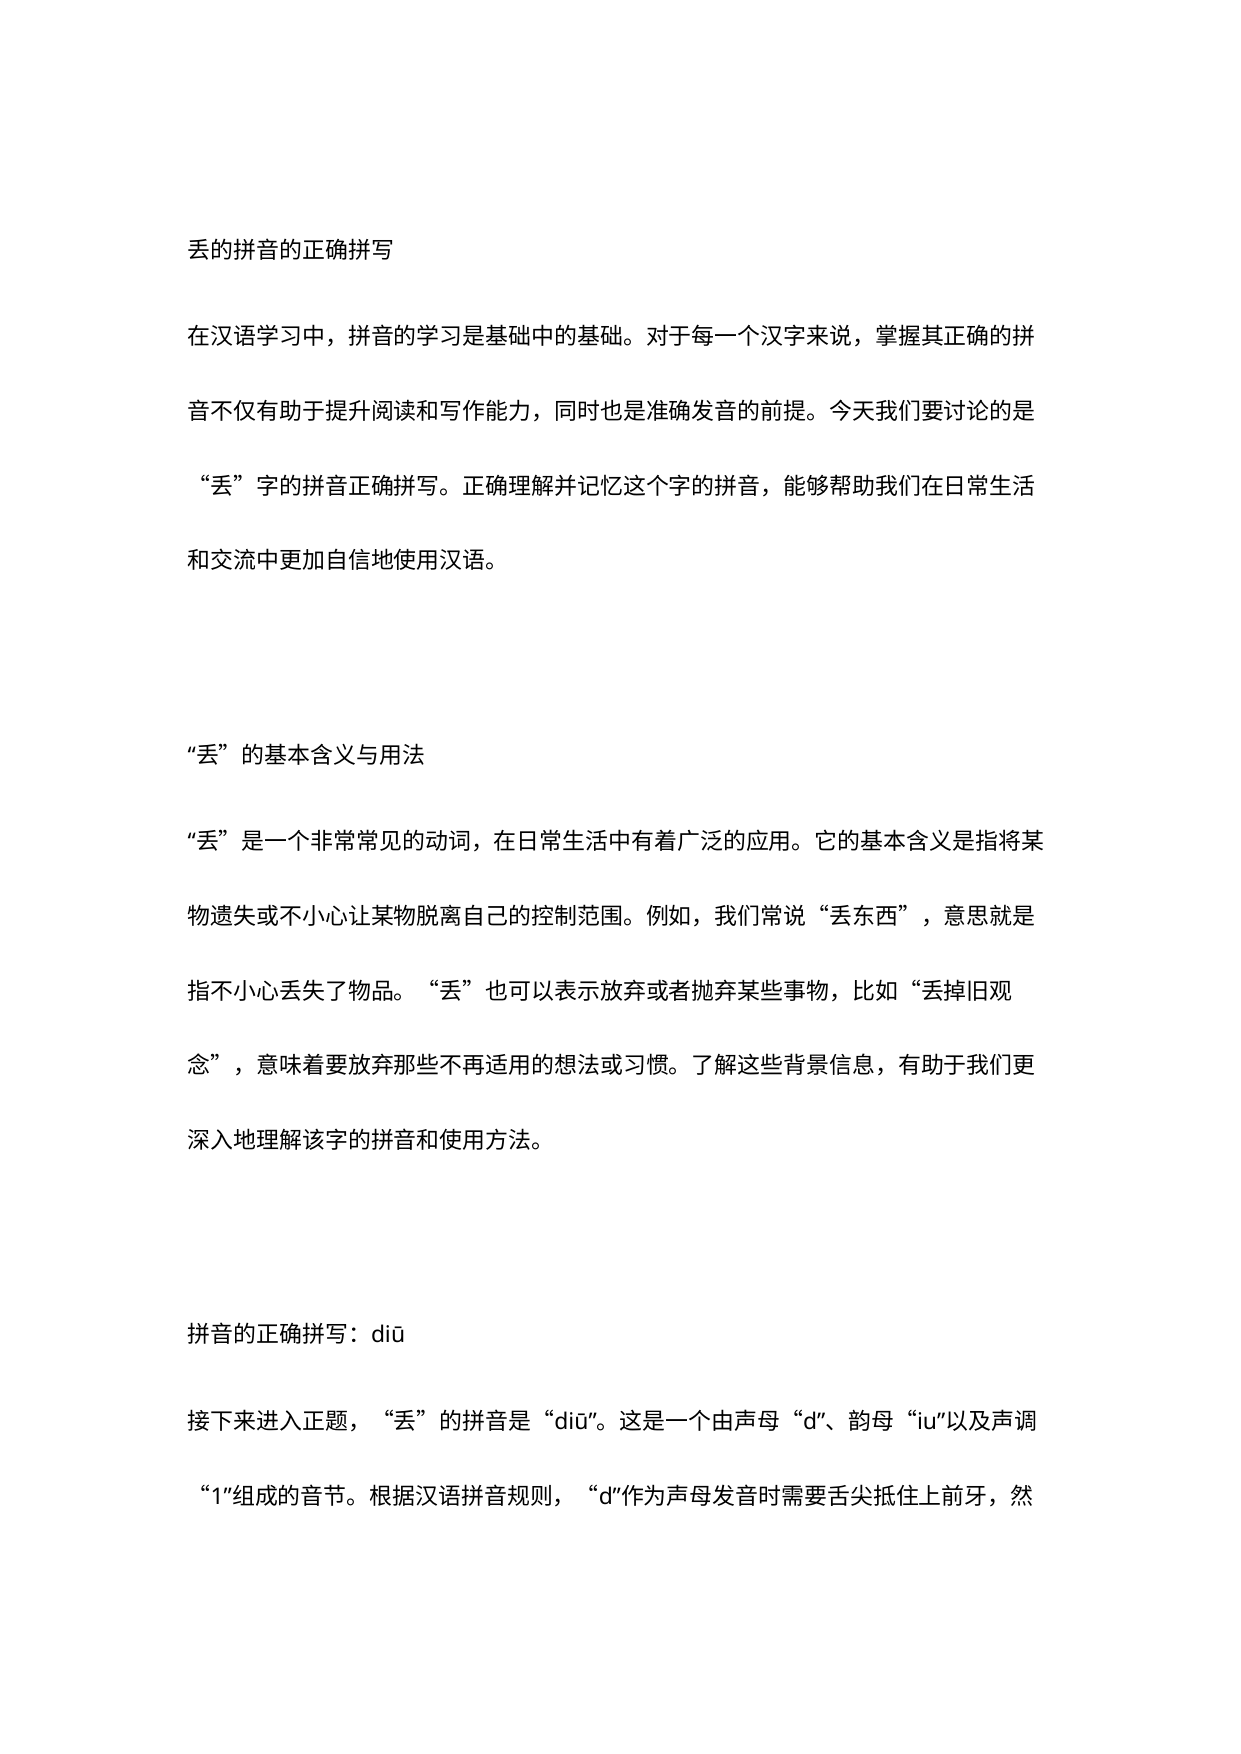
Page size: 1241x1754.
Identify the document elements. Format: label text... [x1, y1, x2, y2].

text “丢”的基本含义与用法 [187, 721, 1053, 786]
text 丢的拼音的正确拼写 [187, 216, 1053, 281]
text “丢”是一个非常常见的动词，在日常生活中有着广泛的应用。它的基本含义是指将某物遗失或不小心让某物脱离自己的控制范围。例如，我们常说“丢东西”，意思就是指不小心丢失了物品。“丢”也可以表示放弃或者抛弃某些事物，比如“丢掉旧观念”，意味着要放弃那些不再适用的想法或习惯。了解这些背景信息，有助于我们更深入地理解该字的拼音和使用方法。 [187, 807, 1053, 1171]
text 在汉语学习中，拼音的学习是基础中的基础。对于每一个汉字来说，掌握其正确的拼音不仅有助于提升阅读和写作能力，同时也是准确发音的前提。今天我们要讨论的是“丢”字的拼音正确拼写。正确理解并记忆这个字的拼音，能够帮助我们在日常生活和交流中更加自信地使用汉语。 [187, 302, 1053, 591]
text 拼音的正确拼写：diū [187, 1300, 1053, 1365]
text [187, 1387, 1053, 1527]
